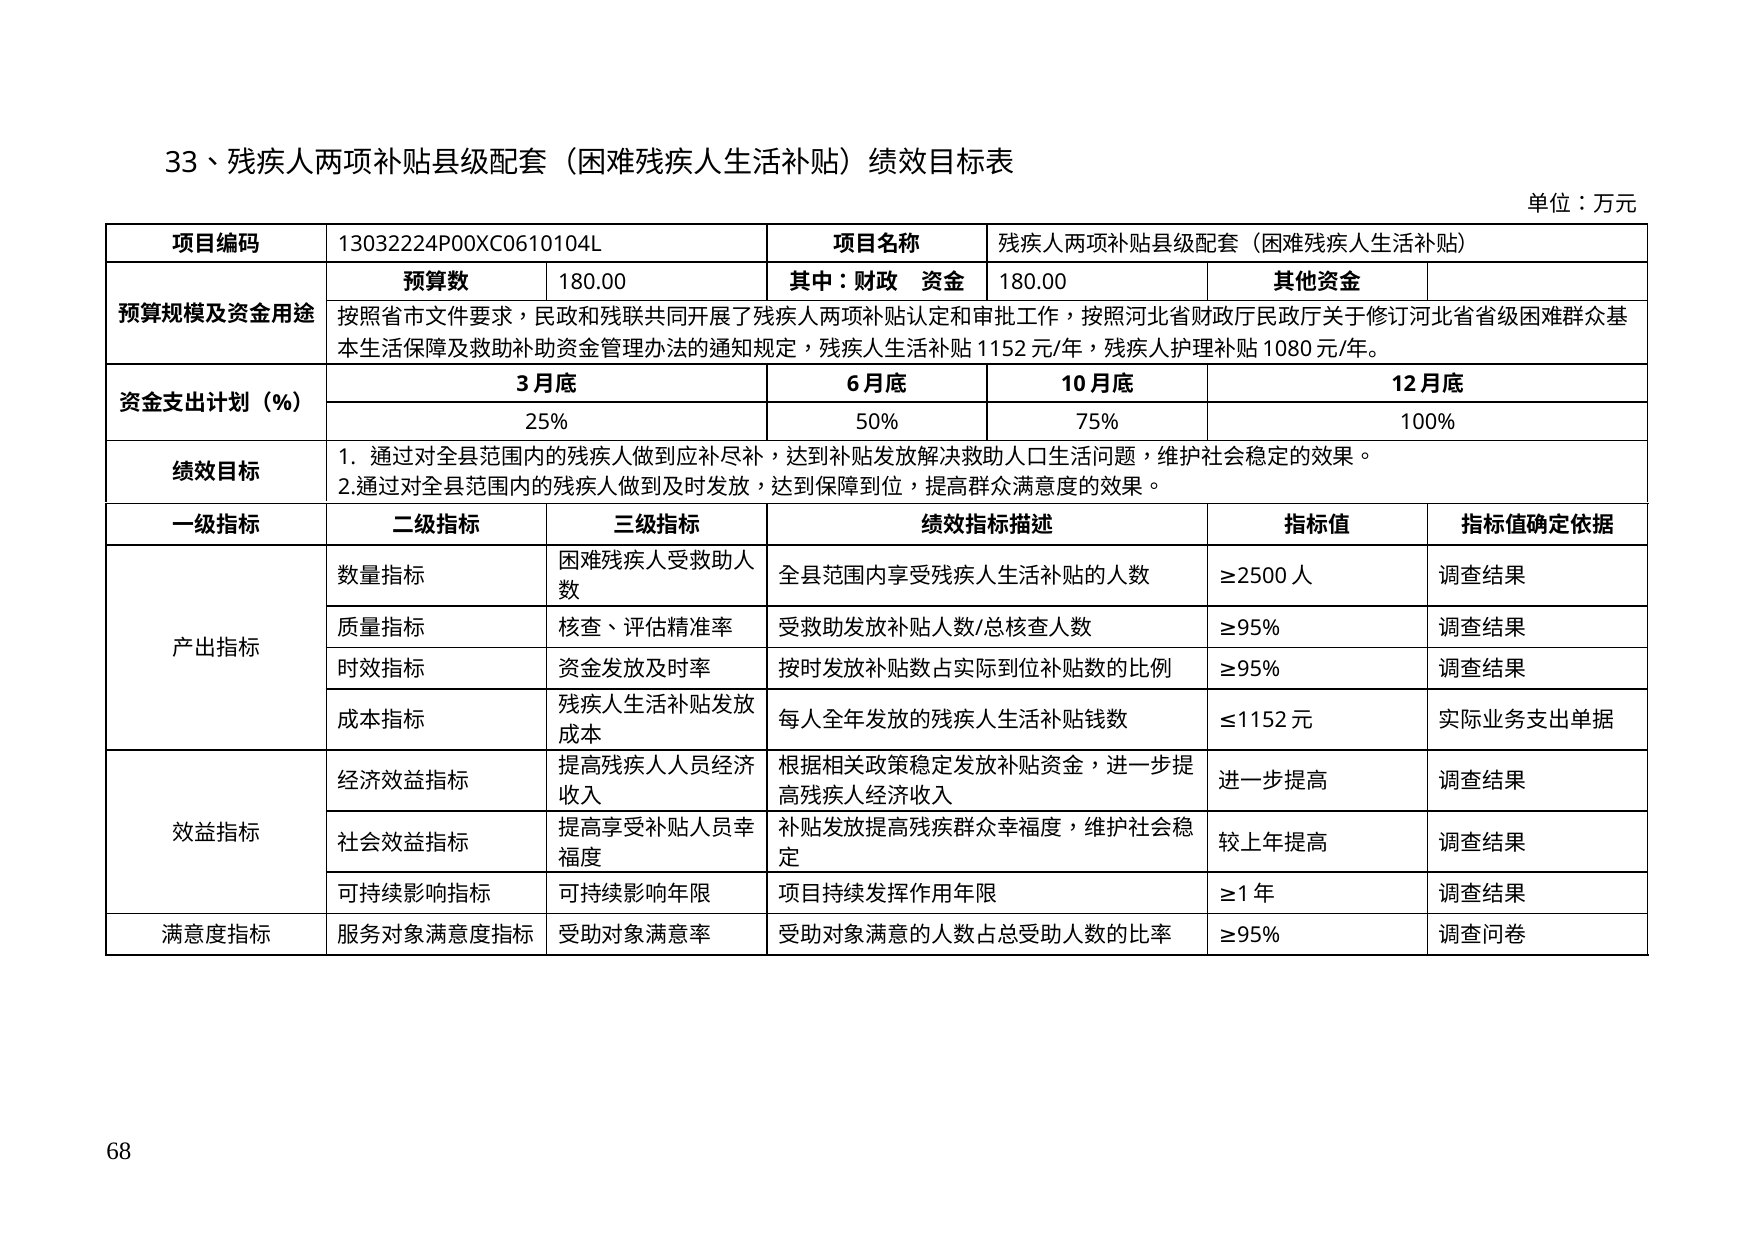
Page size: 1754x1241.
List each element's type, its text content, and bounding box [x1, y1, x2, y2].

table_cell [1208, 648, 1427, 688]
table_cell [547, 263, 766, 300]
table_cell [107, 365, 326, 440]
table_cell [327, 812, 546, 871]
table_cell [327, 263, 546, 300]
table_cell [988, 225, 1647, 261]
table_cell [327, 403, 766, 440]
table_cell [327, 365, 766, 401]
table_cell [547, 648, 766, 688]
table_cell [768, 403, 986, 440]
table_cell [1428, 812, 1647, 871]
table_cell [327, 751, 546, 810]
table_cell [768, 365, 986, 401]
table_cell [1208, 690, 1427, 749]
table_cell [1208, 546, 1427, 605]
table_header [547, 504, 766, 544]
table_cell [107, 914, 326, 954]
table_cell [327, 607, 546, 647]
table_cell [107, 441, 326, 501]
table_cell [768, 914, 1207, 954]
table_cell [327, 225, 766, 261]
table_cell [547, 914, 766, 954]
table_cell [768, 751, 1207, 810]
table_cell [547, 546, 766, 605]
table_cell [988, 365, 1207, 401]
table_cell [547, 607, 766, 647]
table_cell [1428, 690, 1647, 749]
text 33、残疾人两项补贴县级配套（困难残疾人生活补贴）绩效目标表 [106, 142, 1648, 181]
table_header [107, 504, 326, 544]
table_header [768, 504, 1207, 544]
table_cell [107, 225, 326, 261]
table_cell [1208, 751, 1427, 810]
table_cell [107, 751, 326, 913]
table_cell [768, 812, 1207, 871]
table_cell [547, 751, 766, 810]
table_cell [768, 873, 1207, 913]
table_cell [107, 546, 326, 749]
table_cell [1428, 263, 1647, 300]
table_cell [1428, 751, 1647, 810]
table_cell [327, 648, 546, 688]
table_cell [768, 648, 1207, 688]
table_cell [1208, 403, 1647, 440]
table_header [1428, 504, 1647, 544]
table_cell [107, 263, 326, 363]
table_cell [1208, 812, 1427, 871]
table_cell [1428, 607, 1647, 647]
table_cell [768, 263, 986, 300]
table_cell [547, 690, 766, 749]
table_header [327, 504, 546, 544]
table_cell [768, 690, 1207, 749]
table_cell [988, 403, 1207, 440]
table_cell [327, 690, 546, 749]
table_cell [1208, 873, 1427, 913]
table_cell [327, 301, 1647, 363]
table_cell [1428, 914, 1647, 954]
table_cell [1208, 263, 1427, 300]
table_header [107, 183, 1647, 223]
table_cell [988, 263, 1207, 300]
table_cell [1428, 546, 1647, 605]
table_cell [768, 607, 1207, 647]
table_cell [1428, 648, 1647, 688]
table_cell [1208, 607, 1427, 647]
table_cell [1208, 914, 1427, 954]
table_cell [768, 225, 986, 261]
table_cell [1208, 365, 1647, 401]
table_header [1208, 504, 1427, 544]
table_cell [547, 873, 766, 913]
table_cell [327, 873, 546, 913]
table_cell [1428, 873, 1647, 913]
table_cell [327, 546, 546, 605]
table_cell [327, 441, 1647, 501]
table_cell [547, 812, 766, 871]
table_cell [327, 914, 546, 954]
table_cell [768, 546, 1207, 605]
